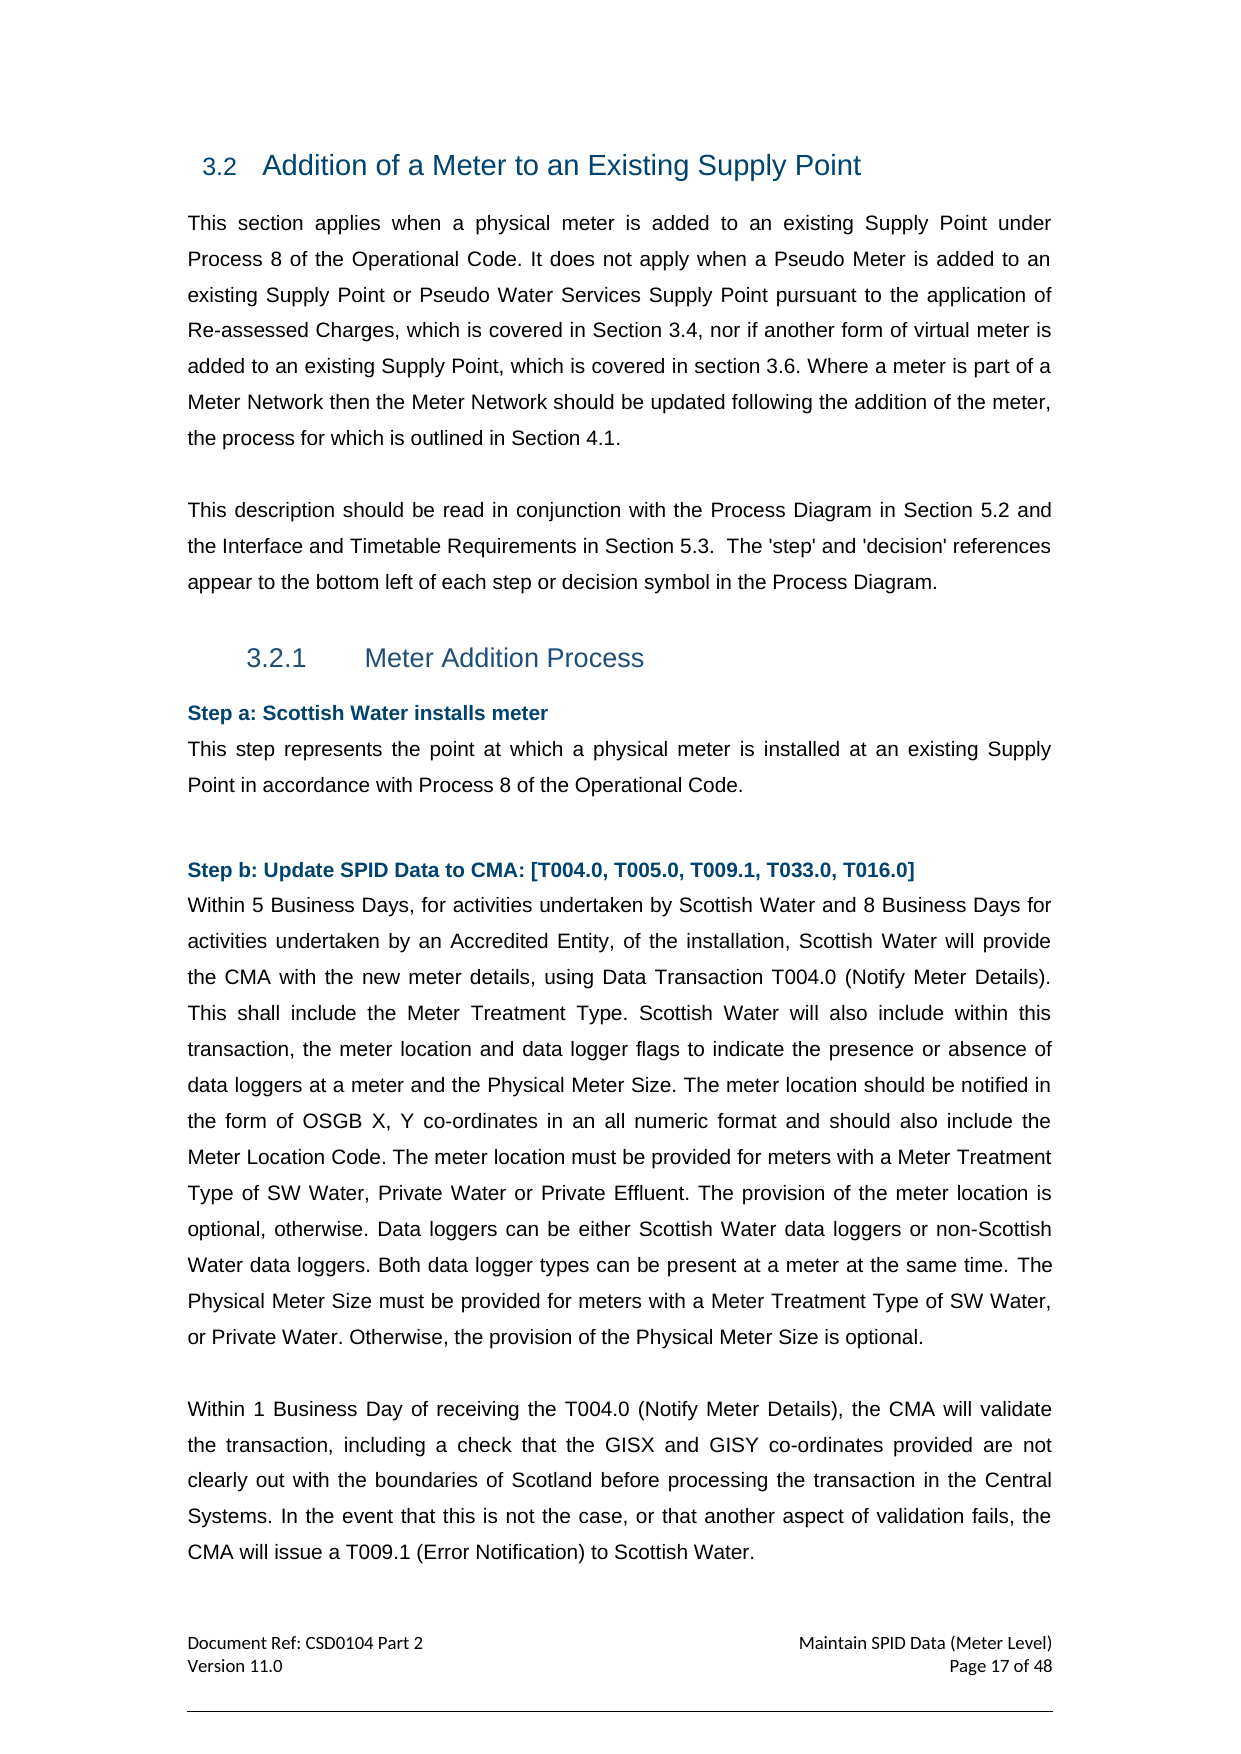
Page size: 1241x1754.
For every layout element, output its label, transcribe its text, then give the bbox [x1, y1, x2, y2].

text This step represents the point at which a physical meter is installed at an existing Supply Point in accordance with Process 8 of the Operational Code. [187, 737, 1053, 797]
text This section applies when a physical meter is added to an existing Supply Point under Process 8 of the Operational Code. It does not apply when a Pseudo Meter is added to an existing Supply Point or Pseudo Water Services Supply Point pursuant to the application of Re-assessed Charges, which is covered in Section 3.4, nor if another form of virtual meter is added to an existing Supply Point, which is covered in section 3.6. Where a meter is part of a Meter Network then the Meter Network should be updated following the addition of the meter, the process for which is outlined in Section 4.1. [187, 211, 1053, 450]
text Within 5 Business Days, for activities undertaken by Scottish Water and 8 Business Days for activities undertaken by an Accredited Entity, of the installation, Scottish Water will provide the with the new meter details, using Data Transaction T004.0 (Notify Meter Details). This shall include the Meter Treatment Type. Scottish Water will also include within this transaction, the meter location and data logger flags to indicate the presence or absence of data loggers at a meter and the Physical Meter Size. The meter location should be notified in the form of OSGB X, Y co-ordinates in an all numeric format and should also include the Meter Location Code. The meter location must be provided for meters with a Meter Treatment Type of SW Water, Private Water or Private Effluent. The provision of the meter location is optional, otherwise. Data loggers can be either Scottish Water data loggers or non-Scottish Water data loggers. Both data logger types can be present at a meter at the same time. The Physical Meter Size must be provided for meters with a Meter Treatment Type of SW Water, or Private Water. Otherwise, the provision of the Physical Meter Size is optional. [187, 893, 1053, 1348]
subtitle Addition of a Meter to an Existing Supply Point [202, 148, 1053, 181]
subtitle Meter Addition Process [246, 642, 1053, 673]
text This description should be read in conjunction with the Process Diagram in Section 5.2 and the Interface and Timetable Requirements in Section 5.3. The 'step' and 'decision' references appear to the bottom left of each step or decision symbol in the Process Diagram. [187, 498, 1053, 594]
subtitle Step a: Scottish Water installs meter [187, 701, 1053, 725]
subtitle Step b: Update SPID Data to : [T004.0, T005.0, T009.1, T033.0, T016.0] [187, 857, 1053, 881]
text Within 1 Business Day of receiving the T004.0 (Notify Meter Details), the CMA will validate the transaction, including a check that the GISX and GISY co-ordinates provided are not clearly out with the boundaries of Scotland before processing the transaction in the Central Systems. In the event that this is not the case, or that another aspect of validation fails, the will issue a T009.1 (Error Notification) to Scottish Water. [187, 1396, 1053, 1564]
